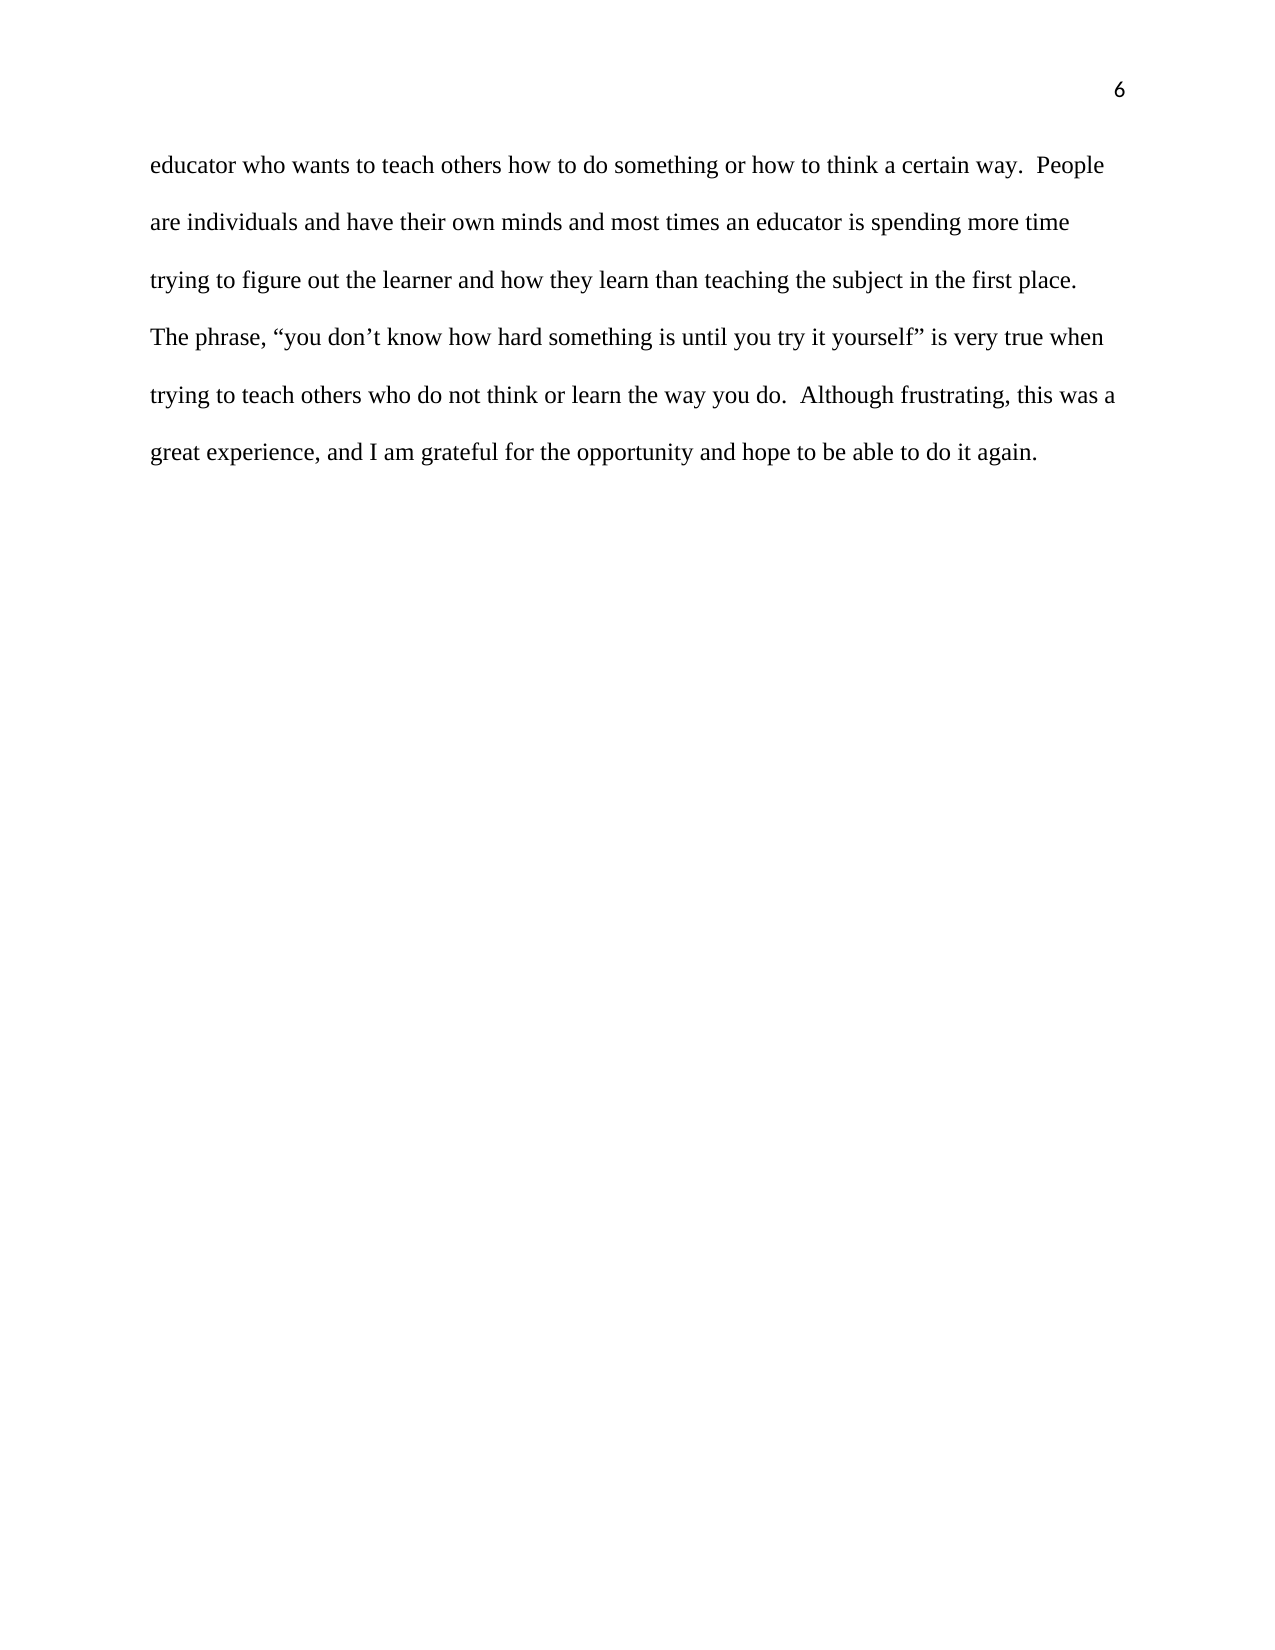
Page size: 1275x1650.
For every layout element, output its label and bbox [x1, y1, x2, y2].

text [150, 150, 1125, 466]
